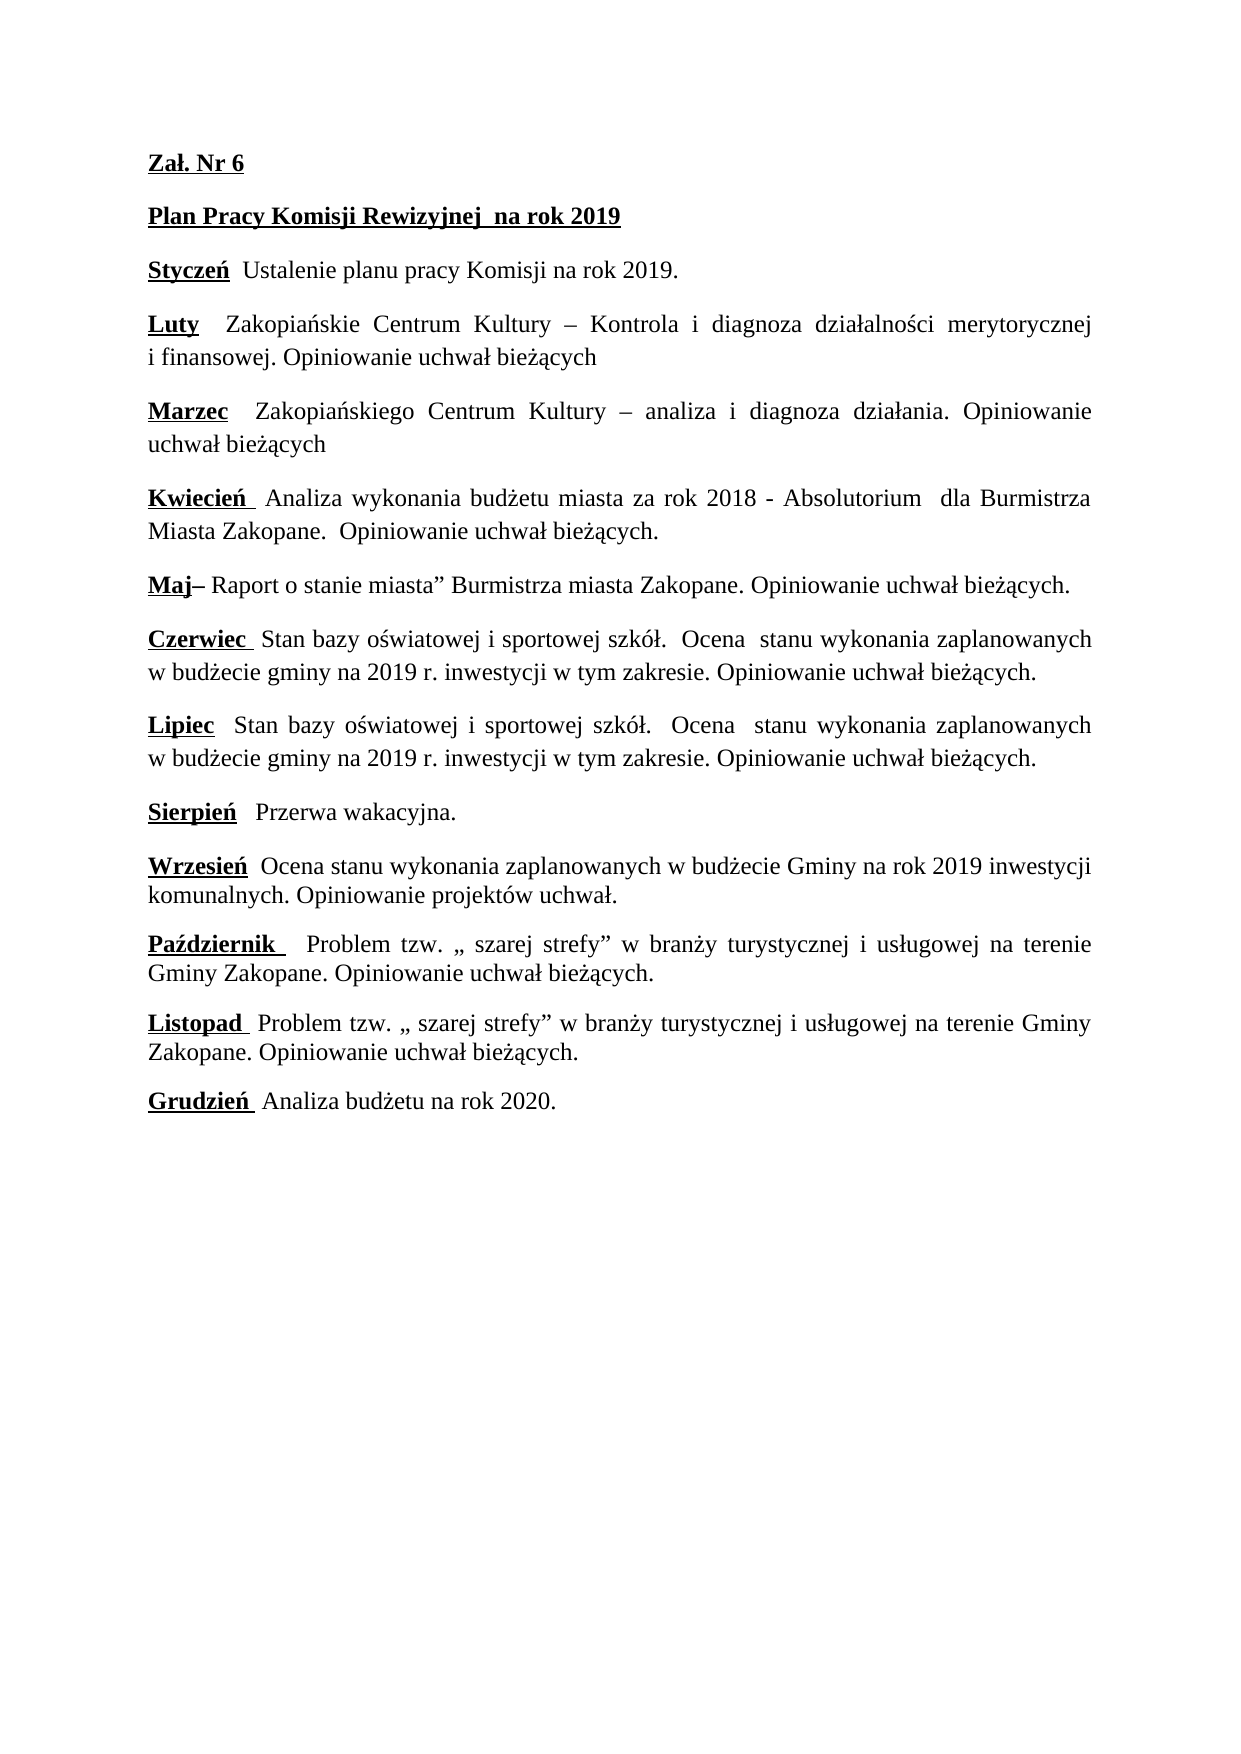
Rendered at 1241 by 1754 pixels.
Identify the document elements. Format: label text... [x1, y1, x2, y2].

text Maj– Raport o stanie miasta” Burmistrza miasta Zakopane. Opiniowanie uchwał bieżących. [148, 570, 1093, 598]
text Lipiec Stan bazy oświatowej i sportowej szkół. Ocena stanu wykonania zaplanowanych w budżecie gminy na 2019 r. inwestycji w tym zakresie. Opiniowanie uchwał bieżących. [148, 711, 1093, 772]
text Styczeń Ustalenie planu pracy Komisji na rok 2019. [148, 255, 1093, 284]
text Sierpień Przerwa wakacyjna. [148, 797, 1093, 826]
text Plan Pracy Komisji Rewizyjnej na rok 2019 [148, 201, 1093, 230]
text Luty Zakopiańskie Centrum Kultury – Kontrola i diagnoza działalności merytorycznej i finansowej. Opiniowanie uchwał bieżących [148, 309, 1093, 371]
text Czerwiec Stan bazy oświatowej i sportowej szkół. Ocena stanu wykonania zaplanowanych w budżecie gminy na 2019 r. inwestycji w tym zakresie. Opiniowanie uchwał bieżących. [148, 624, 1093, 685]
text Zał. Nr 6 [148, 148, 1093, 176]
text Kwiecień Analiza wykonania budżetu miasta za rok 2018 - Absolutorium dla Burmistrza Miasta Zakopane. Opiniowanie uchwał bieżących. [148, 483, 1093, 545]
text Grudzień Analiza budżetu na rok 2020. [148, 1086, 1093, 1115]
text Październik Problem tzw. „ szarej strefy” w branży turystycznej i usługowej na terenie Gminy Zakopane. Opiniowanie uchwał bieżących. [148, 929, 1093, 987]
text Wrzesień Ocena stanu wykonania zaplanowanych w budżecie Gminy na rok 2019 inwestycji komunalnych. Opiniowanie projektów uchwał. [148, 851, 1093, 909]
text Marzec Zakopiańskiego Centrum Kultury – analiza i diagnoza działania. Opiniowanie uchwał bieżących [148, 396, 1093, 458]
text Listopad Problem tzw. „ szarej strefy” w branży turystycznej i usługowej na terenie Gminy Zakopane. Opiniowanie uchwał bieżących. [148, 1008, 1093, 1065]
